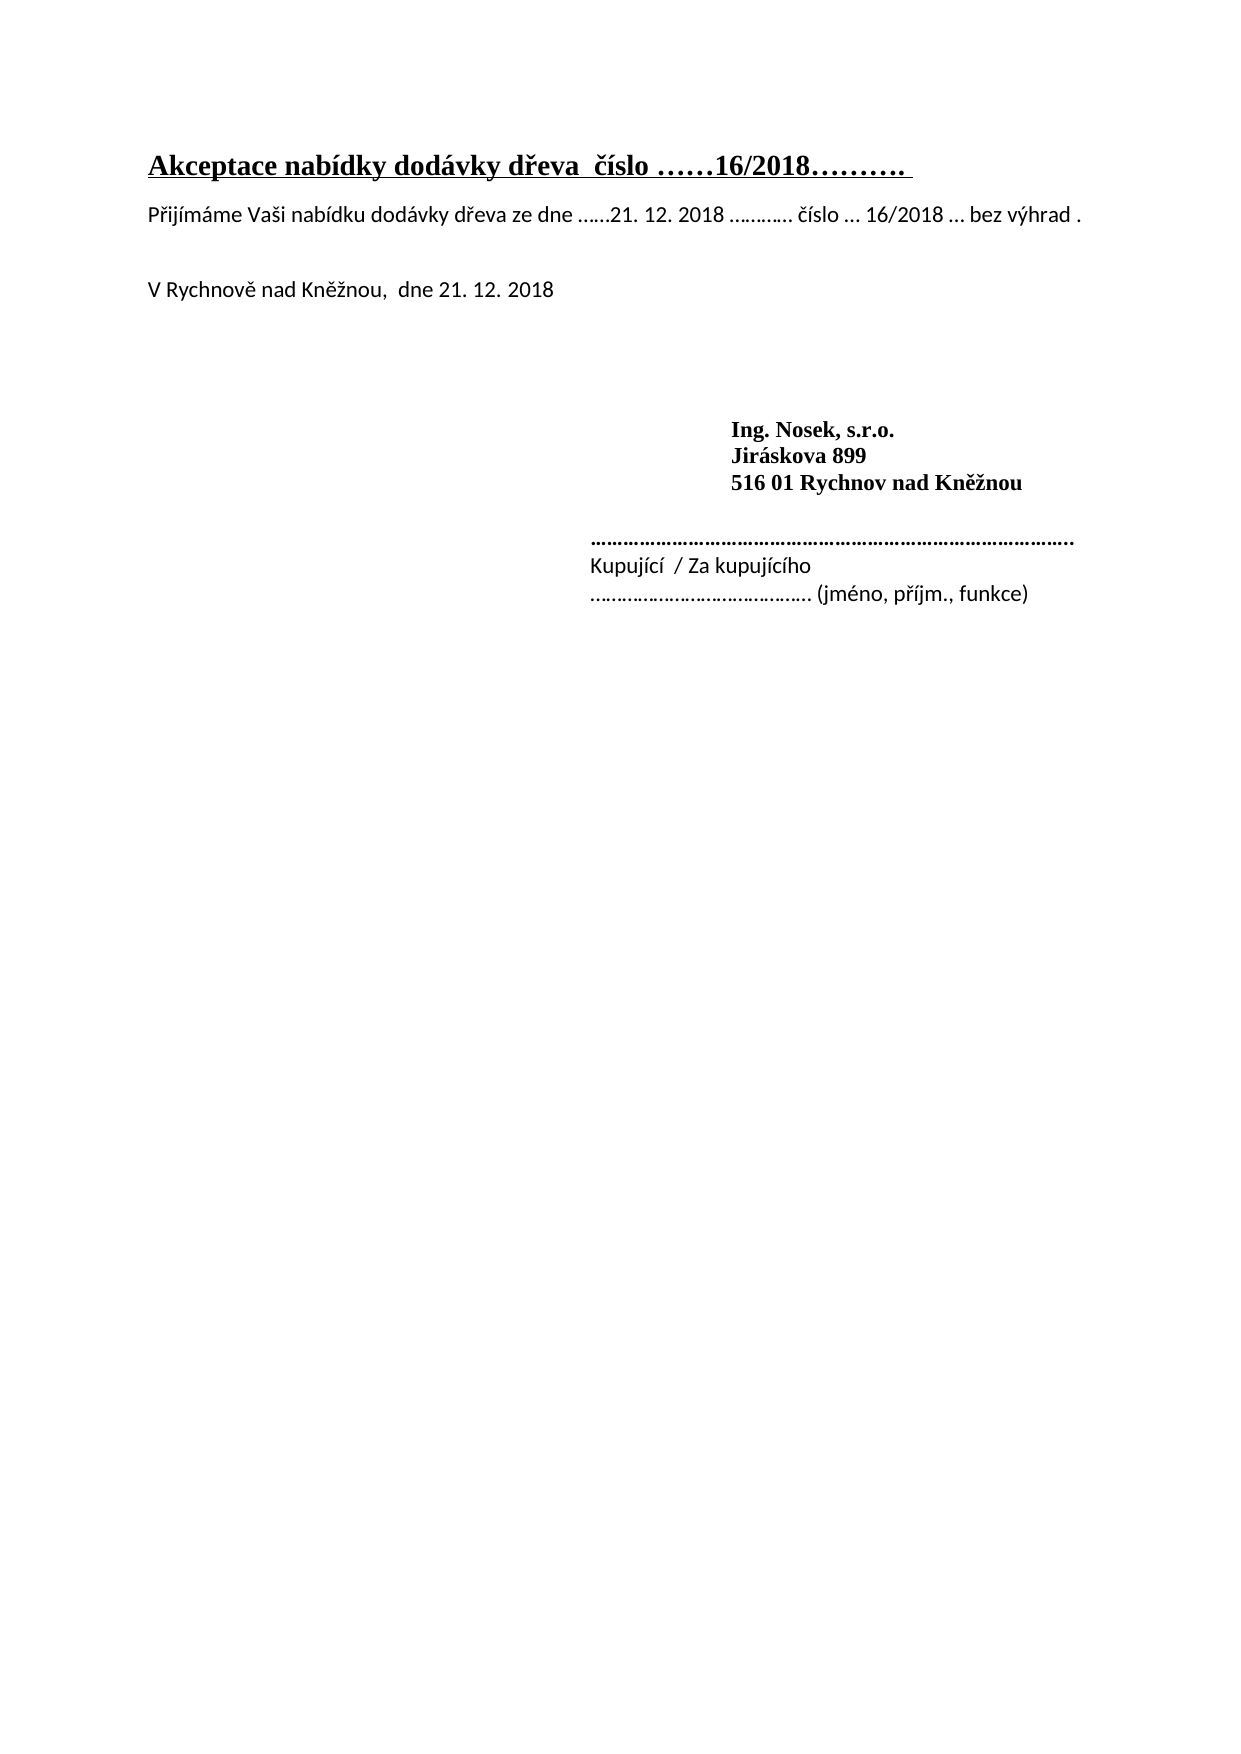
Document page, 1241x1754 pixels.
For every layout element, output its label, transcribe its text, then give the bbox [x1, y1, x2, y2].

text V Rychnově nad Kněžnou, dne 21. 12. 2018 [148, 275, 1093, 303]
text Akceptace nabídky dodávky dřeva číslo ……16/2018………. [148, 148, 1093, 181]
text …………………………………… (jméno, příjm., funkce) [148, 579, 1093, 607]
text 516 01 Rychnov nad Kněžnou [148, 469, 1093, 495]
text Ing. Nosek, s.r.o. [148, 416, 1093, 442]
text …………………………………………………………………………….. [148, 523, 1093, 551]
text Přijímáme Vaši nabídku dodávky dřeva ze dne ……21. 12. 2018 ………… číslo … 16/2018 … bez výhrad . [148, 200, 1093, 228]
text Kupující / Za kupujícího [148, 551, 1093, 579]
text Jiráskova 899 [148, 442, 1093, 469]
